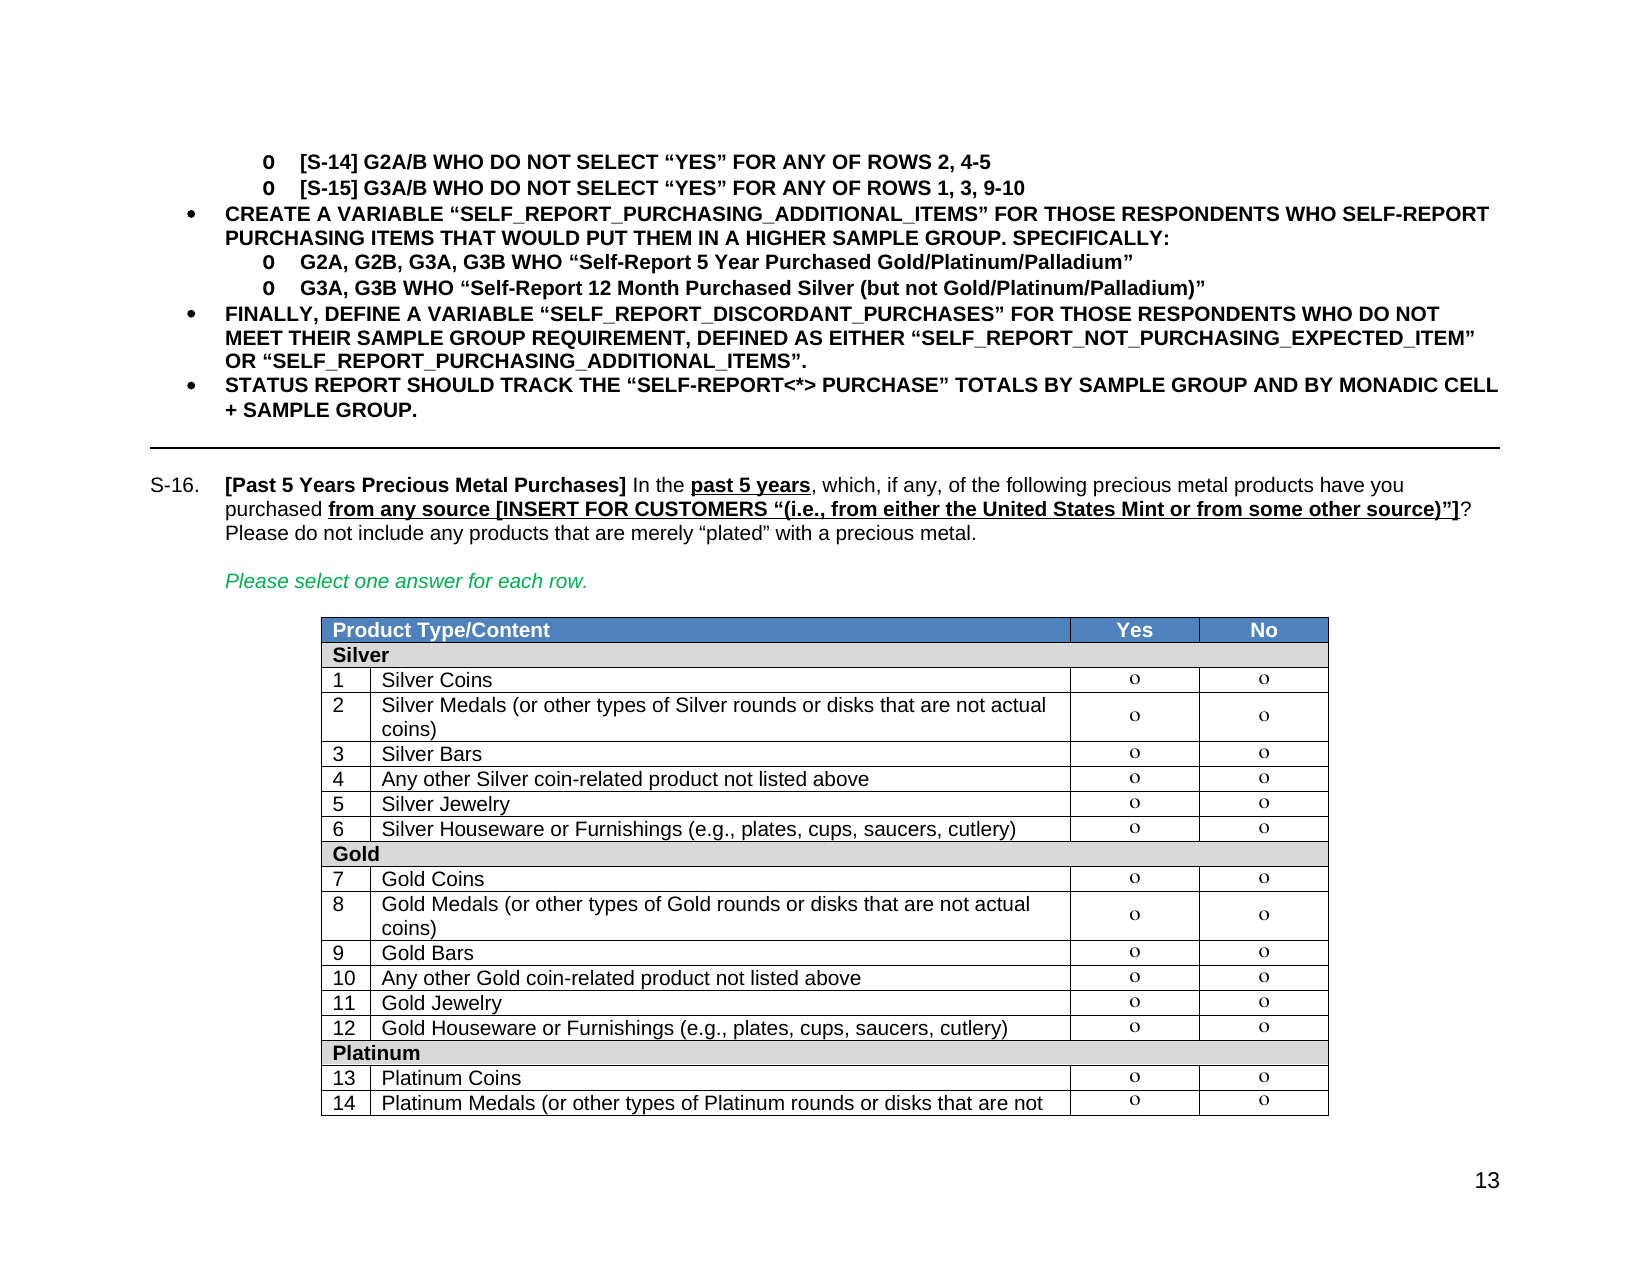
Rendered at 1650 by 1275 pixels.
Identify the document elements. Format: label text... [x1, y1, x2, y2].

table_cell [1200, 941, 1328, 964]
table_cell 10 [322, 966, 370, 989]
table_cell [1071, 792, 1199, 816]
table_cell 3 [322, 742, 370, 766]
table_cell Gold Bars [371, 941, 1070, 964]
table_cell [1200, 1066, 1328, 1089]
table_cell [1071, 1091, 1199, 1114]
table_cell 14 [322, 1091, 370, 1114]
table_cell [1200, 693, 1328, 741]
list Finally, define a variable “Self_Report_Discordant_Purchases” for those respondents who do not meet their sample group requirement, defined as either “Self_Report_Not_Purchasing_Expected_Item” or “Self_Report_Purchasing_Additional_Items”. [187, 301, 1500, 373]
table_cell [1071, 817, 1199, 841]
table_cell Any other Gold coin-related product not listed above [371, 966, 1070, 989]
table_cell [1071, 966, 1199, 989]
table_cell [1071, 892, 1199, 939]
table_header Product Type/Content [322, 618, 1070, 642]
table_cell Silver Bars [371, 742, 1070, 766]
table_cell [1200, 867, 1328, 891]
table_cell [1200, 767, 1328, 791]
list Status Report should track the “Self-Report<*> Purchase” totals by sample group and by monadic cell + sample group. [187, 373, 1500, 421]
table_cell 6 [322, 817, 370, 841]
list G3A, G3B WHO “Self-Report 12 Month Purchased Silver (but not Gold/Platinum/Palladium)” [262, 276, 1500, 301]
table_cell [1200, 668, 1328, 692]
table_header No [1200, 618, 1328, 642]
table_cell Silver [322, 643, 1328, 667]
table_cell [1200, 742, 1328, 766]
table_cell 13 [322, 1066, 370, 1089]
table_cell Platinum Coins [371, 1066, 1070, 1089]
table_cell Gold Jewelry [371, 991, 1070, 1014]
table_cell Gold Medals (or other types of Gold rounds or disks that are not actual coins) [371, 892, 1070, 939]
table_cell 1 [322, 668, 370, 692]
table_cell Silver Jewelry [371, 792, 1070, 816]
table_cell Gold [322, 842, 1328, 866]
table_cell [1071, 991, 1199, 1014]
table_cell [1200, 1016, 1328, 1039]
table_cell [1200, 991, 1328, 1014]
table_cell Silver Houseware or Furnishings (e.g., plates, cups, saucers, cutlery) [371, 817, 1070, 841]
table_cell 2 [322, 693, 370, 741]
table_cell Gold Houseware or Furnishings (e.g., plates, cups, saucers, cutlery) [371, 1016, 1070, 1039]
table_cell [1071, 941, 1199, 964]
table_cell [1200, 1091, 1328, 1114]
table_cell [1071, 1066, 1199, 1089]
table_cell 4 [322, 767, 370, 791]
list [S-14] G2a/b WHO DO NOT SELECT “YES” FOR ANY OF ROWS 2, 4-5 [262, 150, 1500, 176]
table_cell 11 [322, 991, 370, 1014]
table_cell [1071, 693, 1199, 741]
table_cell Silver Coins [371, 668, 1070, 692]
table_cell 8 [322, 892, 370, 939]
table_header Yes [1071, 618, 1199, 642]
list Create a variable “Self_Report_Purchasing_Additional_Items” for those respondents who self-report purchasing items that would put them in a higher sample group. Specifically: [187, 202, 1500, 250]
table_cell Gold Coins [371, 867, 1070, 891]
table_cell 9 [322, 941, 370, 964]
table_cell [1200, 892, 1328, 939]
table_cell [371, 1091, 1070, 1114]
list G2A, G2B, G3A, G3B who “Self-Report 5 Year Purchased Gold/Platinum/Palladium” [262, 250, 1500, 276]
table_cell Any other Silver coin-related product not listed above [371, 767, 1070, 791]
text S-16. [Past 5 Years Precious Metal Purchases] In the past 5 years, which, if any, of the following precious metal products have you purchased from any source [INSERT FOR CUSTOMERS “(i.e., from either the United States Mint or from some other source)”]? Please do not include any products that are merely “plated” with a precious metal. [150, 473, 1500, 545]
table_cell Platinum [322, 1041, 1328, 1064]
table_cell [1071, 742, 1199, 766]
table_cell [1071, 867, 1199, 891]
table_cell [1200, 817, 1328, 841]
table_cell [1071, 767, 1199, 791]
table_cell 12 [322, 1016, 370, 1039]
table_cell 7 [322, 867, 370, 891]
table_cell Silver Medals (or other types of Silver rounds or disks that are not actual coins) [371, 693, 1070, 741]
table_cell 5 [322, 792, 370, 816]
table_cell [1071, 668, 1199, 692]
table_cell [1200, 966, 1328, 989]
table_cell [1071, 1016, 1199, 1039]
table_cell [1200, 792, 1328, 816]
text Please select one answer for each row. [225, 569, 1500, 593]
list [S-15] G3A/B WHO DO NOT SELECT “YES” FOR ANY OF ROWS 1, 3, 9-10 [262, 176, 1500, 202]
